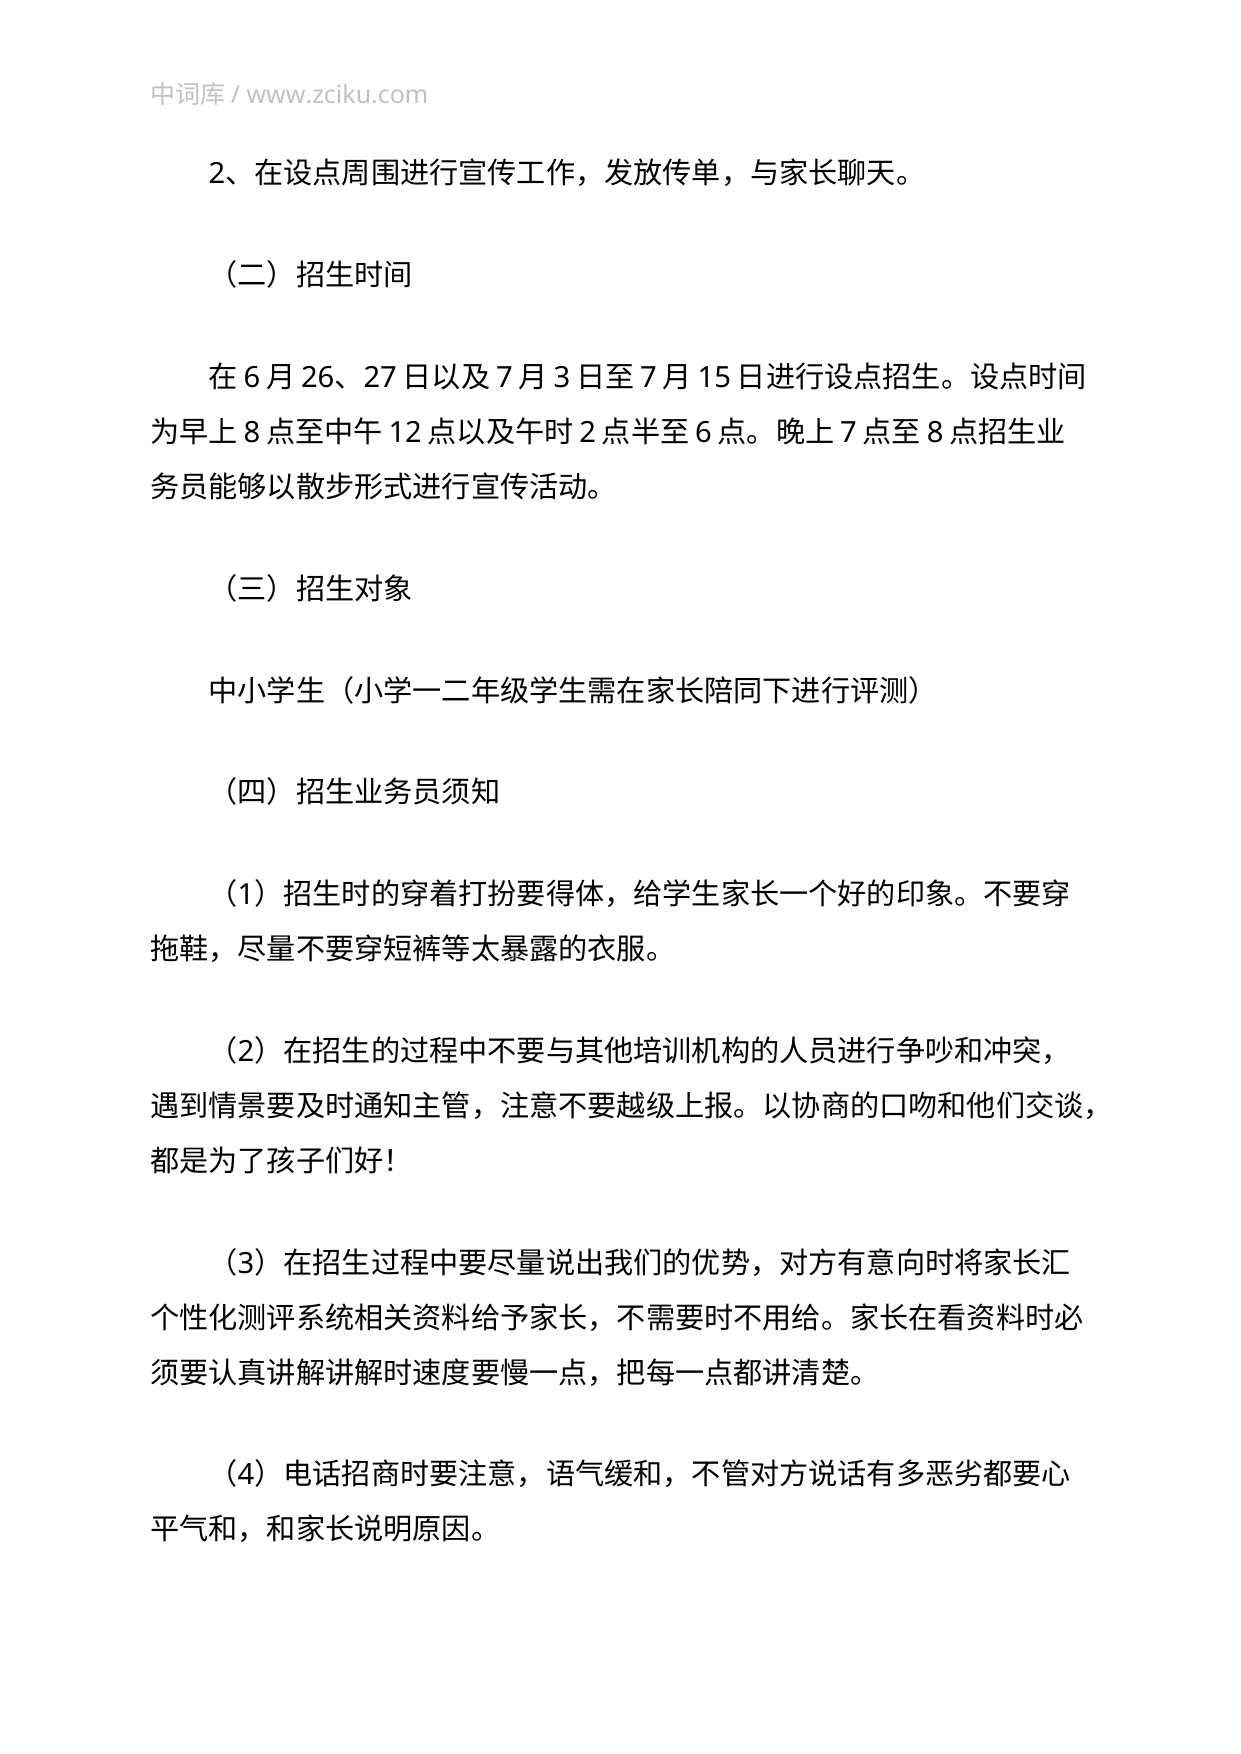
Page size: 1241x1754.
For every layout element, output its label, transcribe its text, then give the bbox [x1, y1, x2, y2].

text 中小学生（小学一二年级学生需在家长陪同下进行评测） [150, 667, 1090, 709]
text （三）招生对象 [150, 566, 1090, 608]
text （4）电话招商时要注意，语气缓和，不管对方说话有多恶劣都要心平气和，和家长说明原因。 [150, 1451, 1090, 1548]
text （1）招生时的穿着打扮要得体，给学生家长一个好的印象。不要穿拖鞋，尽量不要穿短裤等太暴露的衣服。 [150, 871, 1090, 968]
text （二）招生时间 [150, 252, 1090, 294]
text （2）在招生的过程中不要与其他培训机构的人员进行争吵和冲突，遇到情景要及时通知主管，注意不要越级上报。以协商的口吻和他们交谈，都是为了孩子们好！ [150, 1028, 1090, 1180]
text 2、在设点周围进行宣传工作，发放传单，与家长聊天。 [150, 150, 1090, 192]
text （3）在招生过程中要尽量说出我们的优势，对方有意向时将家长汇个性化测评系统相关资料给予家长，不需要时不用给。家长在看资料时必须要认真讲解讲解时速度要慢一点，把每一点都讲清楚。 [150, 1239, 1090, 1391]
text （四）招生业务员须知 [150, 769, 1090, 811]
text 在6月26、27日以及7月3日至7月15日进行设点招生。设点时间为早上8点至中午12点以及午时2点半至6点。晚上7点至8点招生业务员能够以散步形式进行宣传活动。 [150, 354, 1090, 506]
